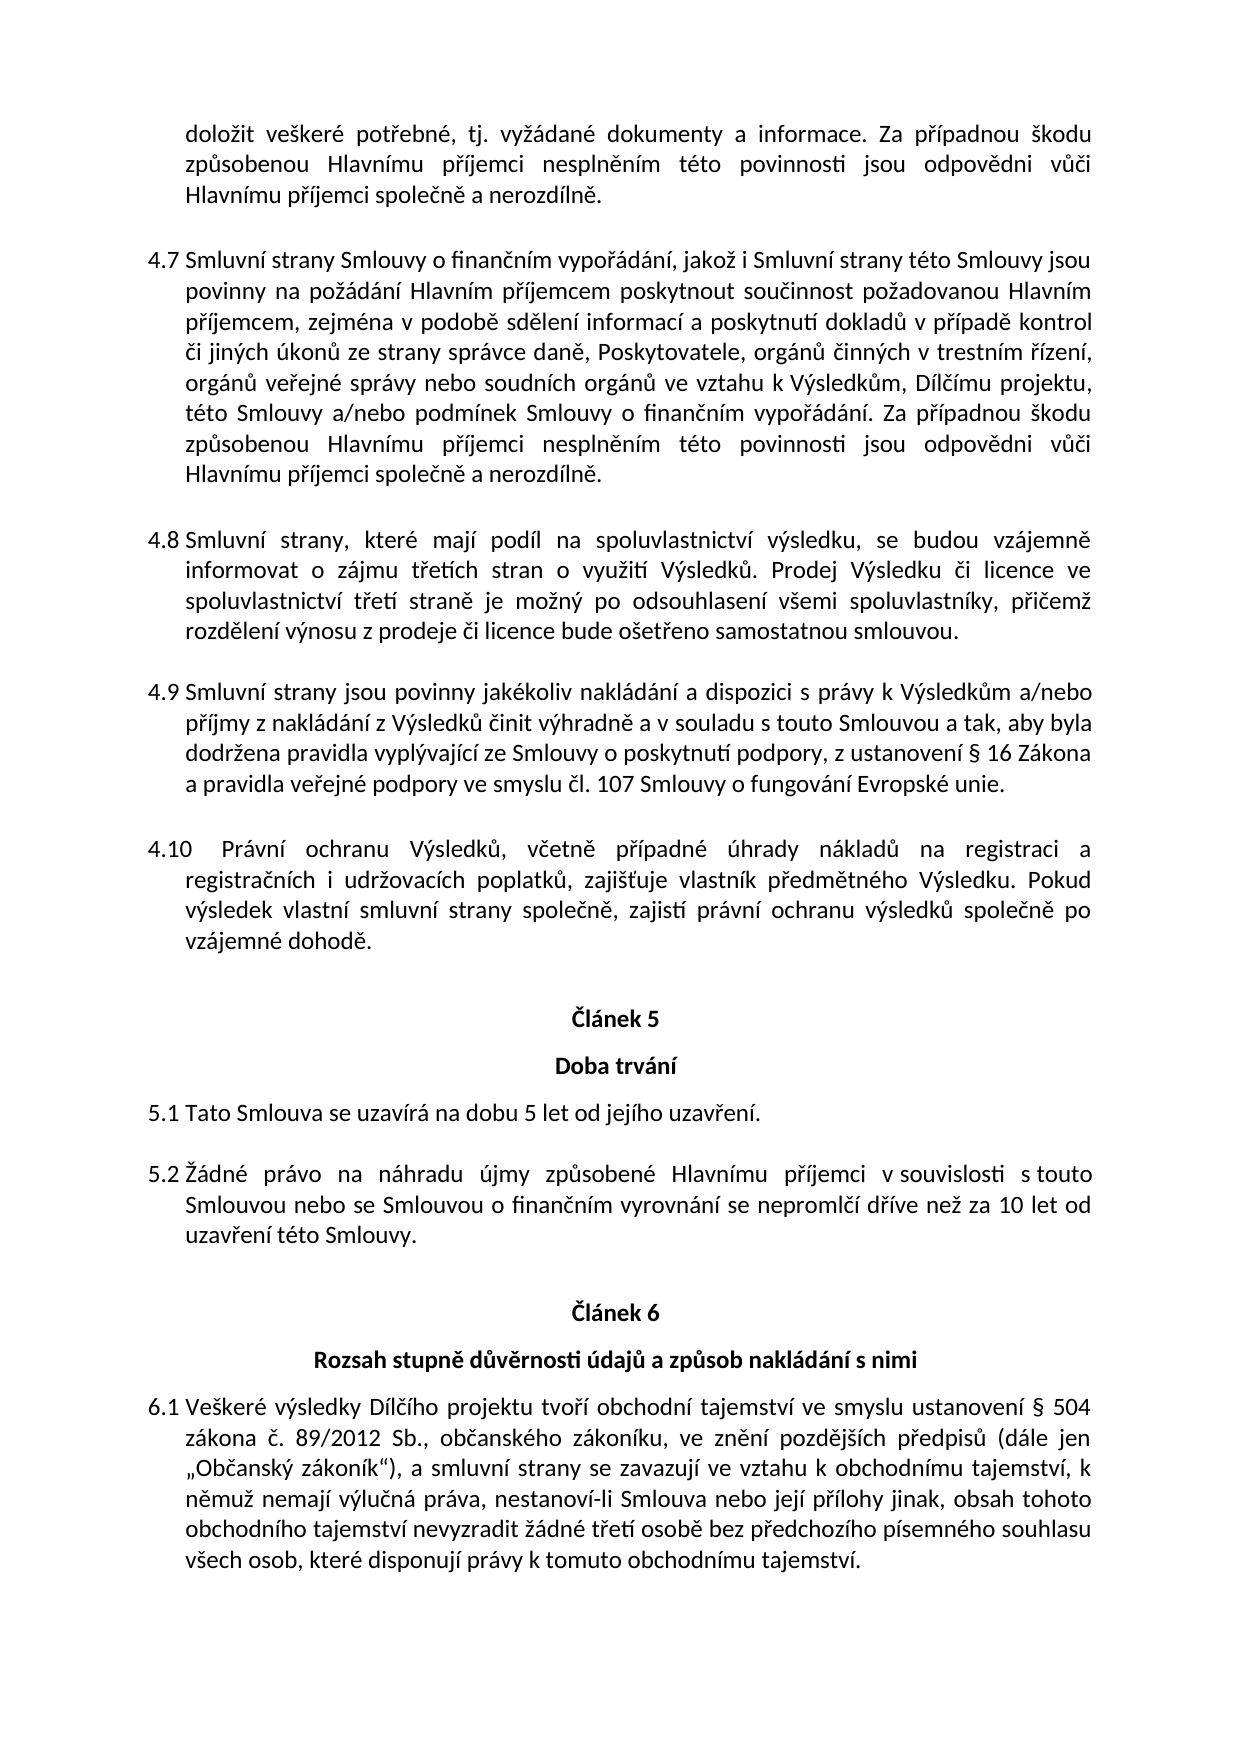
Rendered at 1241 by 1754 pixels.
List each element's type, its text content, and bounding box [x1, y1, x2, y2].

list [148, 118, 1093, 210]
list Smluvní strany jsou povinny jakékoliv nakládání a dispozici s právy k Výsledkům a/nebo příjmy z nakládání z Výsledků činit výhradně a v souladu s touto Smlouvou a tak, aby byla dodržena pravidla vyplývající ze Smlouvy o poskytnutí podpory, z ustanovení § 16 Zákona a pravidla veřejné podpory ve smyslu čl. 107 Smlouvy o fungování Evropské unie. [148, 676, 1093, 798]
list Veškeré výsledky Dílčího projektu tvoří obchodní tajemství ve smyslu ustanovení § 504 zákona č. 89/2012 Sb., občanského zákoníku, ve znění pozdějších předpisů (dále jen „Občanský zákoník“), a smluvní strany se zavazují ve vztahu k obchodnímu tajemství, k němuž nemají výlučná práva, nestanoví-li Smlouva nebo její přílohy jinak, obsah tohoto obchodního tajemství nevyzradit žádné třetí osobě bez předchozího písemného souhlasu všech osob, které disponují právy k tomuto obchodnímu tajemství. [148, 1391, 1093, 1574]
text Doba trvání [139, 1050, 1093, 1081]
list Smluvní strany Smlouvy o finančním vypořádání, jakož i Smluvní strany této Smlouvy jsou povinny na požádání Hlavním příjemcem poskytnout součinnost požadovanou Hlavním příjemcem, zejména v podobě sdělení informací a poskytnutí dokladů v případě kontrol či jiných úkonů ze strany správce daně, Poskytovatele, orgánů činných v trestním řízení, orgánů veřejné správy nebo soudních orgánů ve vztahu k Výsledkům, Dílčímu projektu, této Smlouvy a/nebo podmínek Smlouvy o finančním vypořádání. Za případnou škodu způsobenou Hlavnímu příjemci nesplněním této povinnosti jsou odpovědni vůči Hlavnímu příjemci společně a nerozdílně. [148, 245, 1093, 489]
list Právní ochranu Výsledků, včetně případné úhrady nákladů na registraci a registračních i udržovacích poplatků, zajišťuje vlastník předmětného Výsledku. Pokud výsledek vlastní smluvní strany společně, zajistí právní ochranu výsledků společně po vzájemné dohodě. [148, 833, 1093, 956]
list Žádné právo na náhradu újmy způsobené Hlavnímu příjemci v souvislosti s touto Smlouvou nebo se Smlouvou o finančním vyrovnání se nepromlčí dříve než za 10 let od uzavření této Smlouvy. [148, 1158, 1093, 1250]
text Rozsah stupně důvěrnosti údajů a způsob nakládání s nimi [139, 1344, 1093, 1375]
list Smluvní strany, které mají podíl na spoluvlastnictví výsledku, se budou vzájemně informovat o zájmu třetích stran o využití Výsledků. Prodej Výsledku či licence ve spoluvlastnictví třetí straně je možný po odsouhlasení všemi spoluvlastníky, přičemž rozdělení výnosu z prodeje či licence bude ošetřeno samostatnou smlouvou. [148, 524, 1093, 646]
text Článek 6 [139, 1297, 1093, 1327]
list Tato Smlouva se uzavírá na dobu 5 let od jejího uzavření. [148, 1097, 1093, 1128]
text Článek 5 [139, 1003, 1093, 1033]
